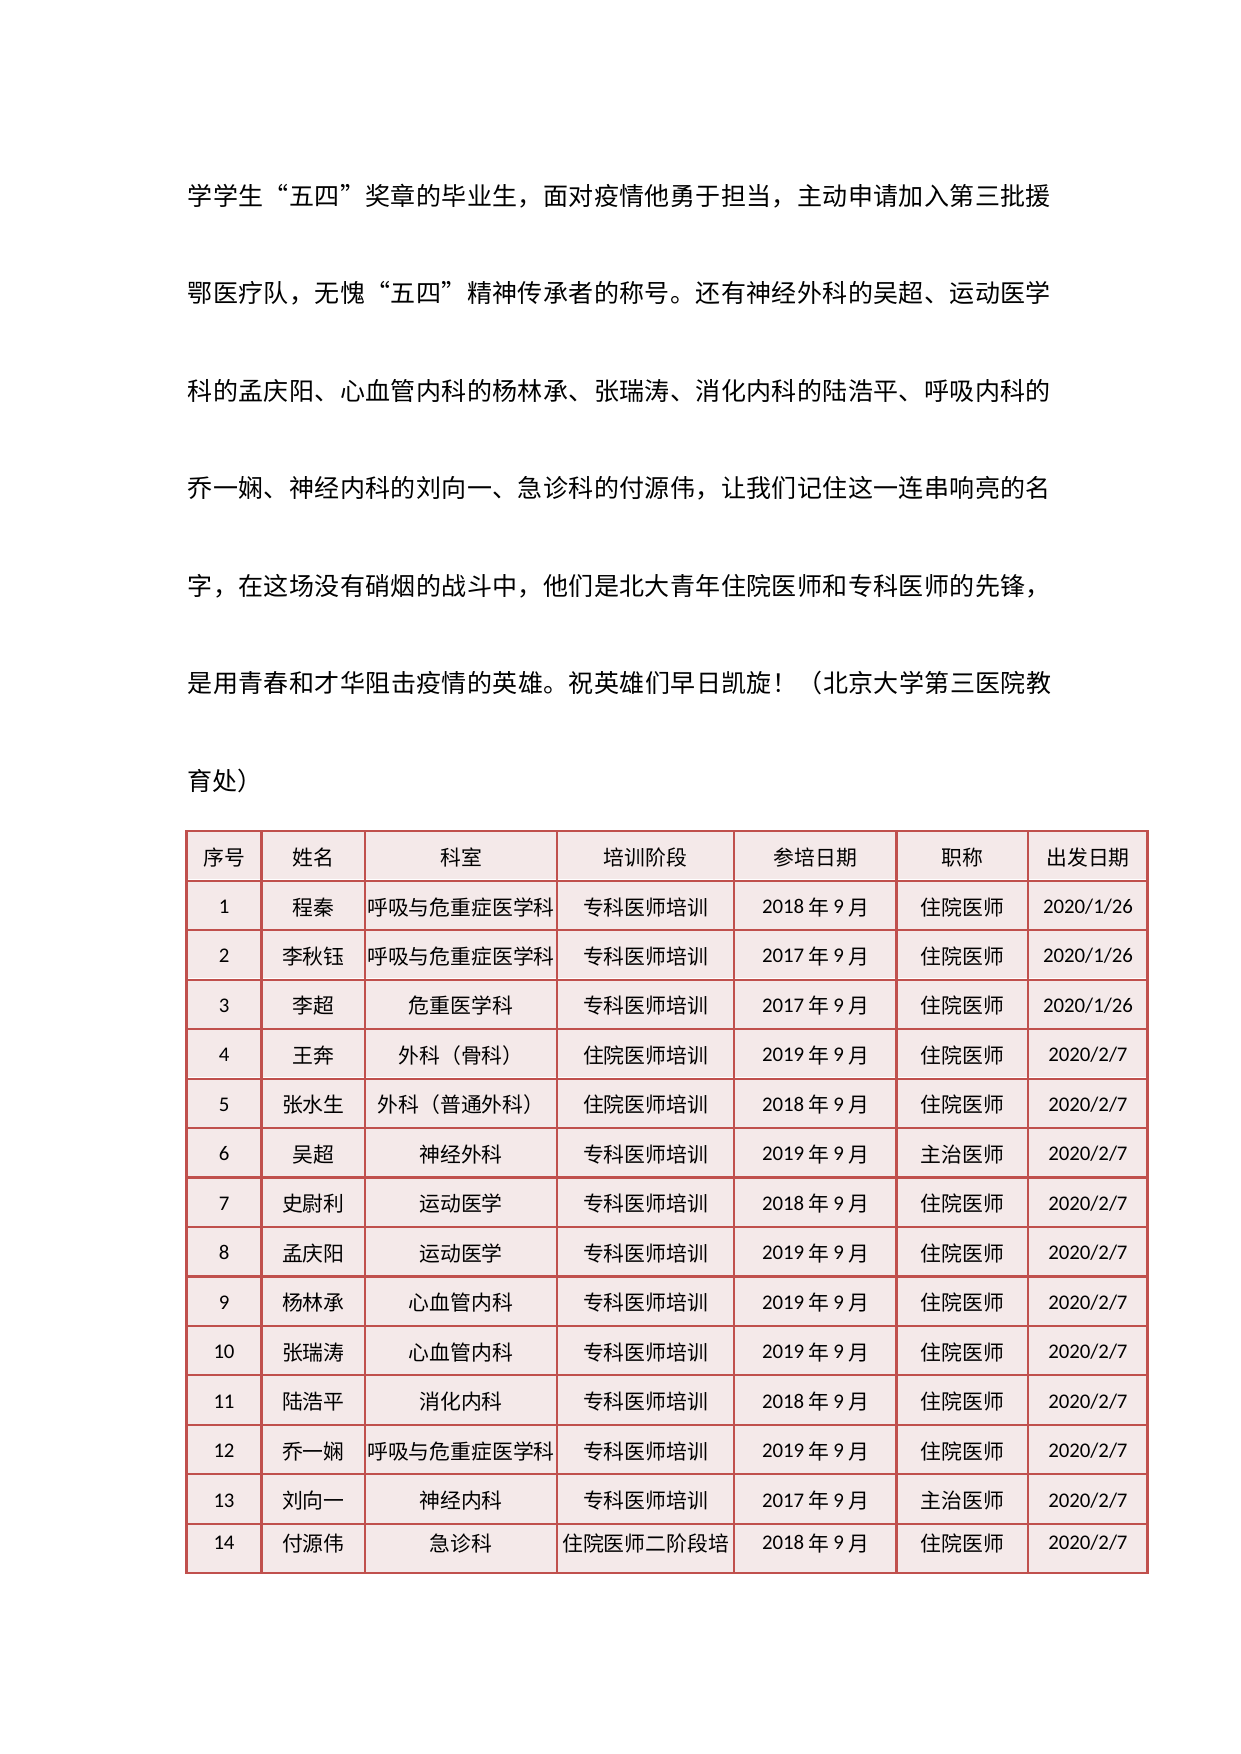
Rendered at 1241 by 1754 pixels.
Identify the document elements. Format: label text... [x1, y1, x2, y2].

table_cell 2020/1/26 [1029, 981, 1146, 1028]
table_cell 住院医师培训 [558, 1080, 733, 1127]
table_cell 专科医师培训 [558, 1376, 733, 1424]
table_cell 2020/2/7 [1029, 1080, 1146, 1127]
table_cell 住院医师 [898, 1030, 1027, 1077]
table_cell 6 [188, 1129, 260, 1176]
table_header 科室 [366, 832, 556, 879]
table_cell 2020/2/7 [1029, 1278, 1146, 1325]
table_cell 2017年9月 [735, 1475, 895, 1523]
table_cell 13 [188, 1475, 260, 1523]
table_cell 住院医师 [898, 931, 1027, 978]
table_cell 2020/2/7 [1029, 1475, 1146, 1523]
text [187, 162, 1053, 812]
table_cell 吴超 [263, 1129, 364, 1176]
table_cell 呼吸与危重症医学科 [366, 931, 556, 978]
table_cell 4 [188, 1030, 260, 1077]
table_cell 危重医学科 [366, 981, 556, 1028]
table_cell 专科医师培训 [558, 1327, 733, 1374]
table_cell 神经内科 [366, 1475, 556, 1523]
table_cell 神经外科 [366, 1129, 556, 1176]
table_cell 2019年9月 [735, 1228, 895, 1275]
table_cell 住院医师 [898, 1080, 1027, 1127]
table_cell 住院医师 [898, 1228, 1027, 1275]
table_cell 2020/2/7 [1029, 1426, 1146, 1473]
table_header 出发日期 [1029, 832, 1146, 879]
table_cell 史尉利 [263, 1179, 364, 1226]
table_cell 乔一娴 [263, 1426, 364, 1473]
table_cell 住院医师 [898, 1179, 1027, 1226]
table_cell 8 [188, 1228, 260, 1275]
table_cell 2 [188, 931, 260, 978]
table_cell 住院医师培训 [558, 1030, 733, 1077]
table_cell 专科医师培训 [558, 1426, 733, 1473]
table_cell 专科医师培训 [558, 1475, 733, 1523]
table_cell 刘向一 [263, 1475, 364, 1523]
table_cell 7 [188, 1179, 260, 1226]
table_cell 急诊科 [366, 1525, 556, 1572]
table_cell 住院医师 [898, 1278, 1027, 1325]
table_cell 杨林承 [263, 1278, 364, 1325]
table_cell 心血管内科 [366, 1278, 556, 1325]
table_cell 12 [188, 1426, 260, 1473]
table_cell 李超 [263, 981, 364, 1028]
table_cell 2019年9月 [735, 1278, 895, 1325]
table_cell 2019年9月 [735, 1129, 895, 1176]
table_cell 专科医师培训 [558, 1129, 733, 1176]
table_cell 外科（骨科） [366, 1030, 556, 1077]
table_cell 主治医师 [898, 1475, 1027, 1523]
table_cell 10 [188, 1327, 260, 1374]
table_cell 1 [188, 882, 260, 929]
table_cell 呼吸与危重症医学科 [366, 882, 556, 929]
table_cell 2019年9月 [735, 1030, 895, 1077]
table_cell 陆浩平 [263, 1376, 364, 1424]
table_cell 运动医学 [366, 1228, 556, 1275]
table_cell 2020/1/26 [1029, 882, 1146, 929]
table_cell 住院医师 [898, 1376, 1027, 1424]
table_cell 2020/2/7 [1029, 1327, 1146, 1374]
table_header 培训阶段 [558, 832, 733, 879]
table_cell 心血管内科 [366, 1327, 556, 1374]
table_cell 2020/1/26 [1029, 931, 1146, 978]
table_cell 2018年9月 [735, 1376, 895, 1424]
table_cell 9 [188, 1278, 260, 1325]
table_cell 付源伟 [263, 1525, 364, 1572]
table_cell 呼吸与危重症医学科 [366, 1426, 556, 1473]
table_cell 住院医师 [898, 981, 1027, 1028]
table_cell 主治医师 [898, 1129, 1027, 1176]
table_cell 2019年9月 [735, 1426, 895, 1473]
table_header 参培日期 [735, 832, 895, 879]
table_cell 2020/2/7 [1029, 1030, 1146, 1077]
table_cell 3 [188, 981, 260, 1028]
table_cell 2018年9月 [735, 1080, 895, 1127]
table_cell 14 [188, 1525, 260, 1572]
table_cell 专科医师培训 [558, 882, 733, 929]
table_cell 运动医学 [366, 1179, 556, 1226]
table_cell 2020/2/7 [1029, 1179, 1146, 1226]
table_cell 2018年9月 [735, 1179, 895, 1226]
table_cell 住院医师 [898, 1327, 1027, 1374]
table_cell 专科医师培训 [558, 1228, 733, 1275]
table_cell 11 [188, 1376, 260, 1424]
table_cell 2020/2/7 [1029, 1228, 1146, 1275]
table_cell 孟庆阳 [263, 1228, 364, 1275]
table_cell 王奔 [263, 1030, 364, 1077]
table_cell 外科（普通外科） [366, 1080, 556, 1127]
table_cell 专科医师培训 [558, 1179, 733, 1226]
table_cell 2018年9月 [735, 882, 895, 929]
table_cell 住院医师二阶段培训 [558, 1525, 733, 1572]
table_cell 2017年9月 [735, 931, 895, 978]
table_cell 张瑞涛 [263, 1327, 364, 1374]
table_header 姓名 [263, 832, 364, 879]
table_cell 2020/2/7 [1029, 1376, 1146, 1424]
table_cell 住院医师 [898, 882, 1027, 929]
table_cell 程秦 [263, 882, 364, 929]
table_cell 专科医师培训 [558, 931, 733, 978]
table_header 职称 [898, 832, 1027, 879]
table_cell 2017年9月 [735, 981, 895, 1028]
table_header 序号 [188, 832, 260, 879]
table_cell 住院医师 [898, 1426, 1027, 1473]
table_cell 2019年9月 [735, 1327, 895, 1374]
table_cell 2020/2/7 [1029, 1129, 1146, 1176]
table_cell 专科医师培训 [558, 981, 733, 1028]
table_cell 专科医师培训 [558, 1278, 733, 1325]
table_cell 李秋钰 [263, 931, 364, 978]
table_cell 张水生 [263, 1080, 364, 1127]
table_cell 住院医师 [898, 1525, 1027, 1572]
table_cell 5 [188, 1080, 260, 1127]
table_cell 2018年9月 [735, 1525, 895, 1572]
table_cell 消化内科 [366, 1376, 556, 1424]
table_cell 2020/2/7 [1029, 1525, 1146, 1572]
